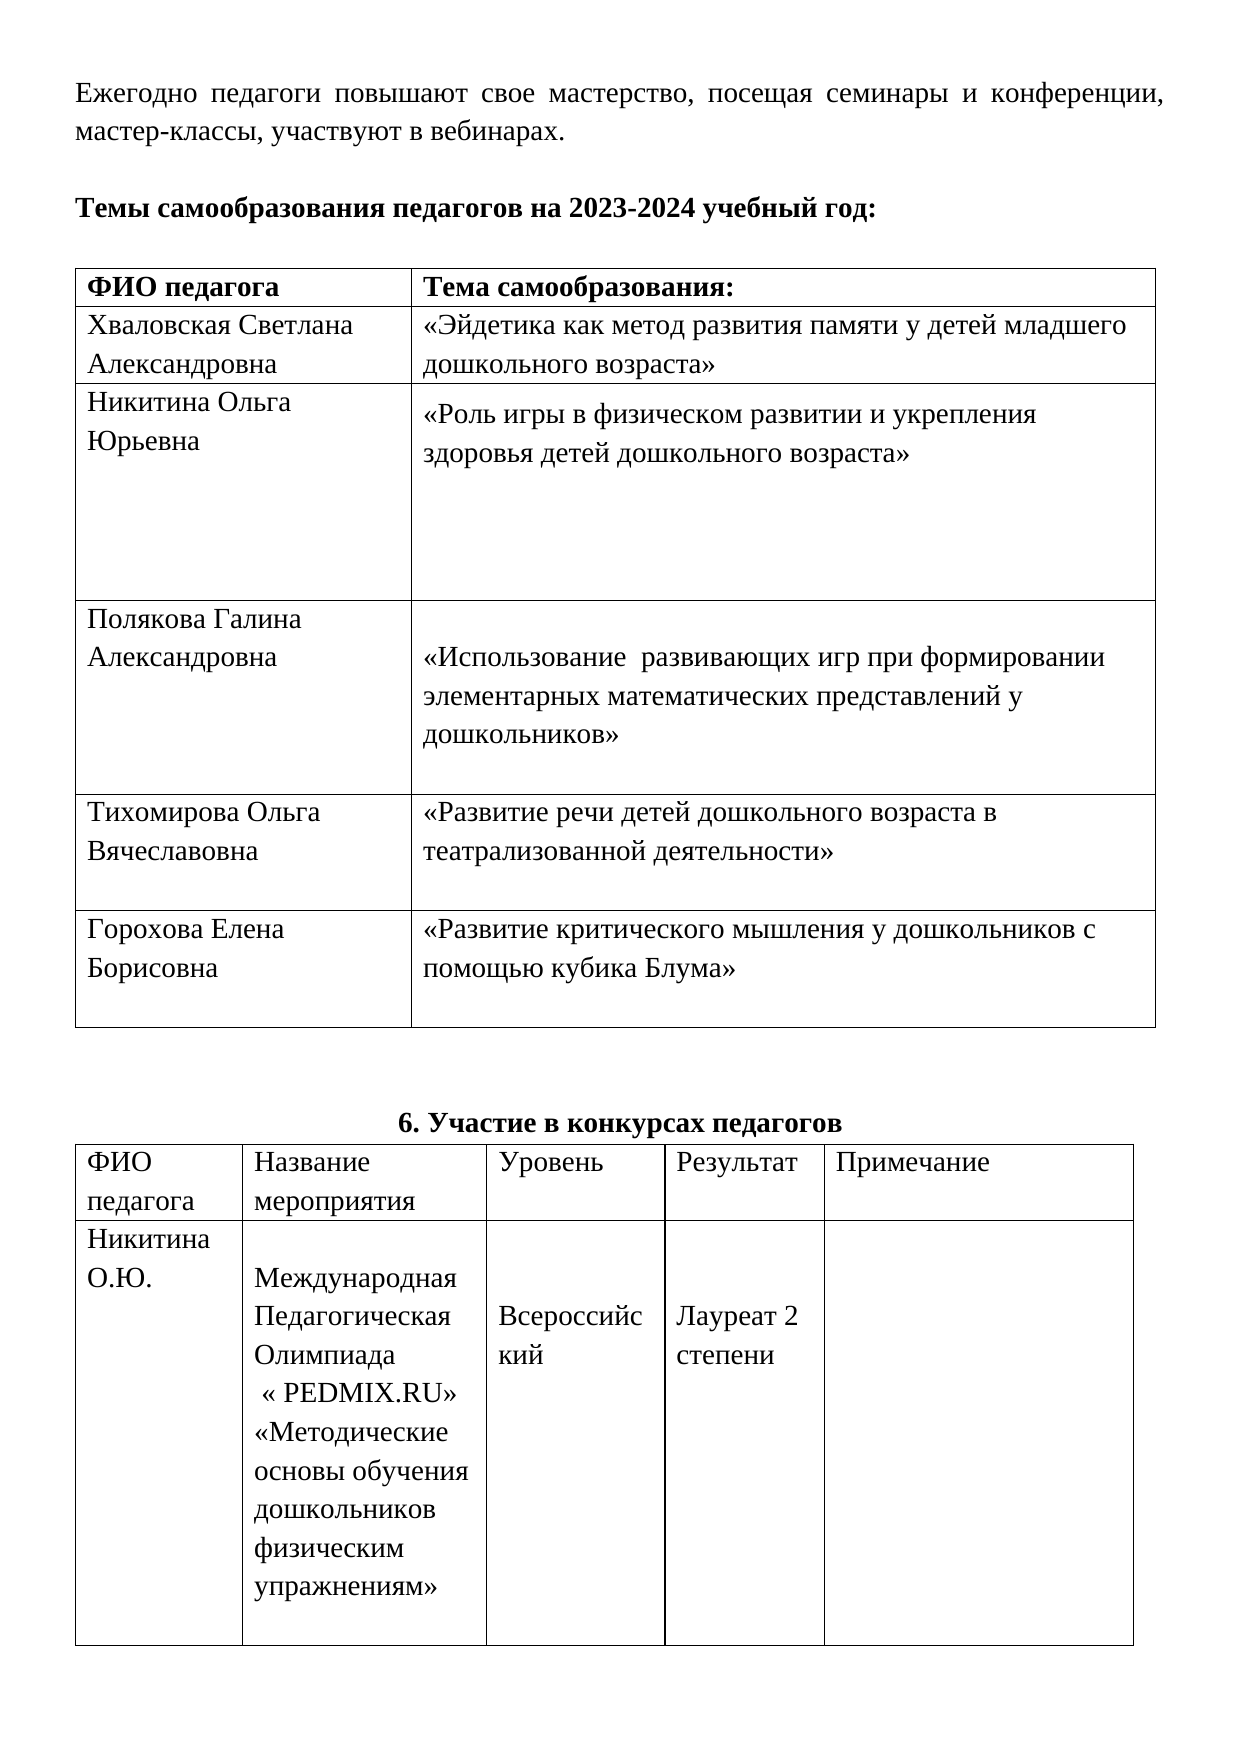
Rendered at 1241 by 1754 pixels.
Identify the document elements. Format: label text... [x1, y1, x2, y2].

table_header Примечание [825, 1145, 1133, 1220]
table_cell Никитина О.Ю. [76, 1221, 242, 1645]
table_cell [825, 1221, 1133, 1645]
table_header Уровень [487, 1145, 664, 1220]
table_cell Горохова Елена Борисовна [76, 911, 411, 1027]
table_header Результат [666, 1145, 824, 1220]
text Темы самообразования педагогов на 2023-2024 учебный год: [75, 191, 1165, 224]
table_cell «Развитие речи детей дошкольного возраста в театрализованной деятельности» [412, 795, 1155, 910]
table_cell «Развитие критического мышления у дошкольников с помощью кубика Блума» [412, 911, 1155, 1027]
text Ежегодно педагоги повышают свое мастерство, посещая семинары и конференции, мастер-классы, участвуют в вебинарах. [75, 75, 1165, 147]
table_header Тема самообразования: [412, 269, 1155, 306]
table_header ФИО педагога [76, 1145, 242, 1220]
table_cell Тихомирова Ольга Вячеславовна [76, 795, 411, 910]
table_cell Никитина Ольга Юрьевна [76, 384, 411, 600]
table_cell «Эйдетика как метод развития памяти у детей младшего дошкольного возраста» [412, 307, 1155, 383]
table_cell Хваловская Светлана Александровна [76, 307, 411, 383]
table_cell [487, 1221, 664, 1645]
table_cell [243, 1221, 486, 1645]
table_cell «Роль игры в физическом развитии и укрепления здоровья детей дошкольного возраста» [412, 384, 1155, 600]
table_header Название мероприятия [243, 1145, 486, 1220]
text 6. Участие в конкурсах педагогов [75, 1105, 1165, 1138]
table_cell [666, 1221, 824, 1645]
table_cell Полякова Галина Александровна [76, 601, 411, 793]
table_cell «Использование развивающих игр при формировании элементарных математических представлений у дошкольников» [412, 601, 1155, 793]
table_header ФИО педагога [76, 269, 411, 306]
